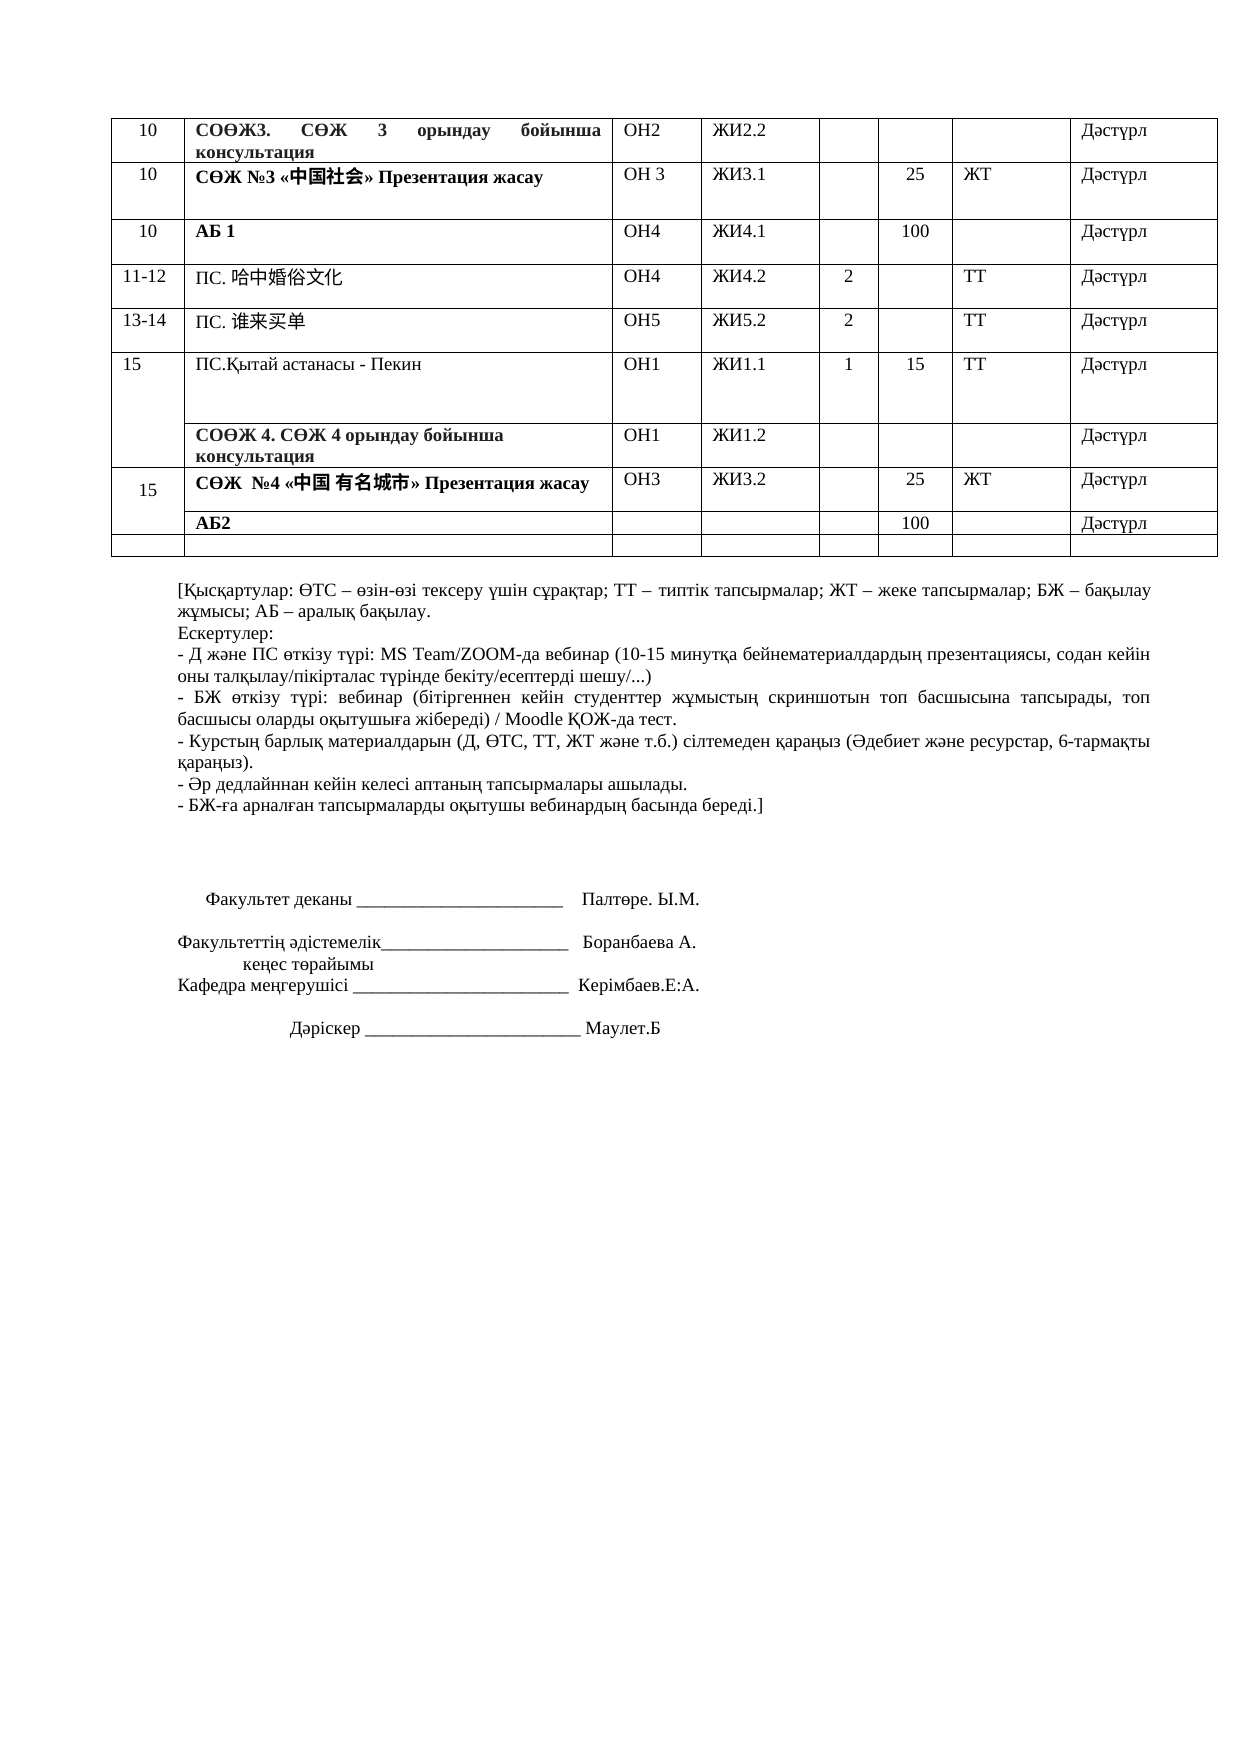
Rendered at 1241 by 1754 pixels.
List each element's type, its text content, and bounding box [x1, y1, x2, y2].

text Факультет деканы ______________________ Палтөре. Ы.М. [177, 888, 1152, 909]
text - Әр дедлайннан кейін келесі аптаның тапсырмалары ашылады. [177, 773, 1152, 794]
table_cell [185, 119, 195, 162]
table_cell ЖТ [953, 163, 1070, 219]
table_cell [112, 535, 184, 556]
table_cell [953, 512, 1070, 533]
table_cell 1 [820, 353, 878, 422]
table_cell [879, 535, 952, 556]
table_cell СӨЖ №3 «中国社会» Презентация жасау [185, 163, 612, 219]
table_cell [879, 119, 952, 162]
table_cell [879, 309, 952, 352]
table_cell ОН1 [613, 424, 701, 467]
table_cell ОН4 [613, 220, 701, 263]
text - БЖ өткізу түрі: вебинар (бітіргеннен кейін студенттер жұмыстың скриншотын топ басшысына тапсырады, топ басшысы оларды оқытушыға жібереді) / Moodle ҚОЖ-да тест. [177, 686, 1152, 729]
table_cell [953, 535, 1070, 556]
table_cell АБ2 [185, 512, 612, 533]
table_cell [820, 119, 878, 162]
table_cell ТТ [953, 353, 1070, 422]
table_cell [820, 468, 878, 511]
table_cell ТТ [953, 309, 1070, 352]
table_cell 15 [112, 353, 184, 422]
table_cell Дәстүрл [1071, 309, 1217, 352]
table_cell ЖИ3.1 [702, 163, 819, 219]
table_cell 10 [112, 220, 184, 263]
table_cell [702, 535, 819, 556]
table_cell ТТ [953, 265, 1070, 308]
table_cell Дәстүрл [1071, 353, 1217, 422]
table_cell [820, 220, 878, 263]
table_cell ОН 3 [613, 163, 701, 219]
table_cell [820, 424, 878, 467]
table_cell ПС. 哈中婚俗文化 [185, 265, 612, 308]
table_cell [613, 535, 701, 556]
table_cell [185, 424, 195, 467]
table_cell ПС.Қытай астанасы - Пекин [185, 353, 612, 422]
table_cell [879, 424, 952, 467]
table_cell [112, 511, 184, 533]
table_cell [820, 163, 878, 219]
table_cell 15 [879, 353, 952, 422]
table_cell [702, 512, 819, 533]
table_cell [112, 423, 184, 467]
table_cell ОН3 [613, 468, 701, 511]
table_cell ОН5 [613, 309, 701, 352]
table_cell [953, 119, 1070, 162]
table_cell Дәстүрл [1071, 512, 1217, 533]
table_cell ЖИ4.1 [702, 220, 819, 263]
table_cell Дәстүрл [1071, 220, 1217, 263]
table_cell ЖИ1.1 [702, 353, 819, 422]
text - Курстың барлық материалдарын (Д, ӨТС, ТТ, ЖТ және т.б.) сілтемеден қараңыз (Әдебиет және ресурстар, 6-тармақты қараңыз). [177, 729, 1152, 773]
table_cell АБ 1 [185, 220, 612, 263]
table_cell СӨЖ №4 «中国 有名城市» Презентация жасау [185, 468, 612, 511]
table_cell 25 [879, 163, 952, 219]
text кеңес төрайымы [177, 952, 1152, 974]
table_cell СОӨЖ3. СӨЖ 3 орындау бойынша консультация [315, 119, 612, 162]
text Кафедра меңгерушісі _______________________ Керімбаев.Е:А. [177, 974, 1152, 996]
table_cell 100 [879, 512, 952, 533]
table_cell 15 [112, 468, 184, 511]
table_cell Дәстүрл [1071, 119, 1217, 162]
table_cell 11-12 [112, 265, 184, 308]
table_cell [953, 424, 1070, 467]
table_cell ОН1 [613, 353, 701, 422]
text Дәріскер _______________________ Маулет.Б [177, 1017, 1152, 1039]
table_cell Дәстүрл [1071, 163, 1217, 219]
table_cell Дәстүрл [1071, 468, 1217, 511]
table_cell ЖИ5.2 [702, 309, 819, 352]
table_cell [879, 265, 952, 308]
table_cell 25 [879, 468, 952, 511]
table_cell [1071, 535, 1217, 556]
table_cell [820, 535, 878, 556]
table_cell ЖТ [953, 468, 1070, 511]
table_cell ОН2 [613, 119, 701, 162]
table_cell [820, 512, 878, 533]
table_cell ЖИ4.2 [702, 265, 819, 308]
text - Д және ПС өткізу түрі: MS Team/ZOOM-да вебинар (10-15 минутқа бейнематериалдардың презентациясы, содан кейін оны талқылау/пікірталас түрінде бекіту/есептерді шешу/...) [177, 643, 1152, 686]
table_cell ПС. 谁来买单 [185, 309, 612, 352]
table_cell 13-14 [112, 309, 184, 352]
table_cell ЖИ2.2 [702, 119, 819, 162]
text Факультеттің әдістемелік____________________ Боранбаева А. [177, 931, 1152, 952]
table_cell 100 [879, 220, 952, 263]
text - БЖ-ға арналған тапсырмаларды оқытушы вебинардың басында береді.] [177, 794, 1152, 816]
table_cell ЖИ3.2 [702, 468, 819, 511]
table_cell ЖИ1.2 [702, 424, 819, 467]
table_cell Дәстүрл [1071, 424, 1217, 467]
table_cell [953, 220, 1070, 263]
table_cell 10 [112, 119, 184, 162]
table_cell Дәстүрл [1071, 265, 1217, 308]
table_cell [613, 512, 701, 533]
table_cell СОӨЖ 4. СӨЖ 4 орындау бойынша консультация [315, 424, 612, 467]
table_cell [185, 535, 612, 556]
text [Қысқартулар: ӨТС – өзін-өзі тексеру үшін сұрақтар; ТТ – типтік тапсырмалар; ЖТ – жеке тапсырмалар; БЖ – бақылау жұмысы; АБ – аралық бақылау. [177, 579, 1152, 622]
text Ескертулер: [177, 622, 1152, 643]
table_cell ОН4 [613, 265, 701, 308]
table_cell 2 [820, 265, 878, 308]
table_cell 10 [112, 163, 184, 219]
table_cell 2 [820, 309, 878, 352]
